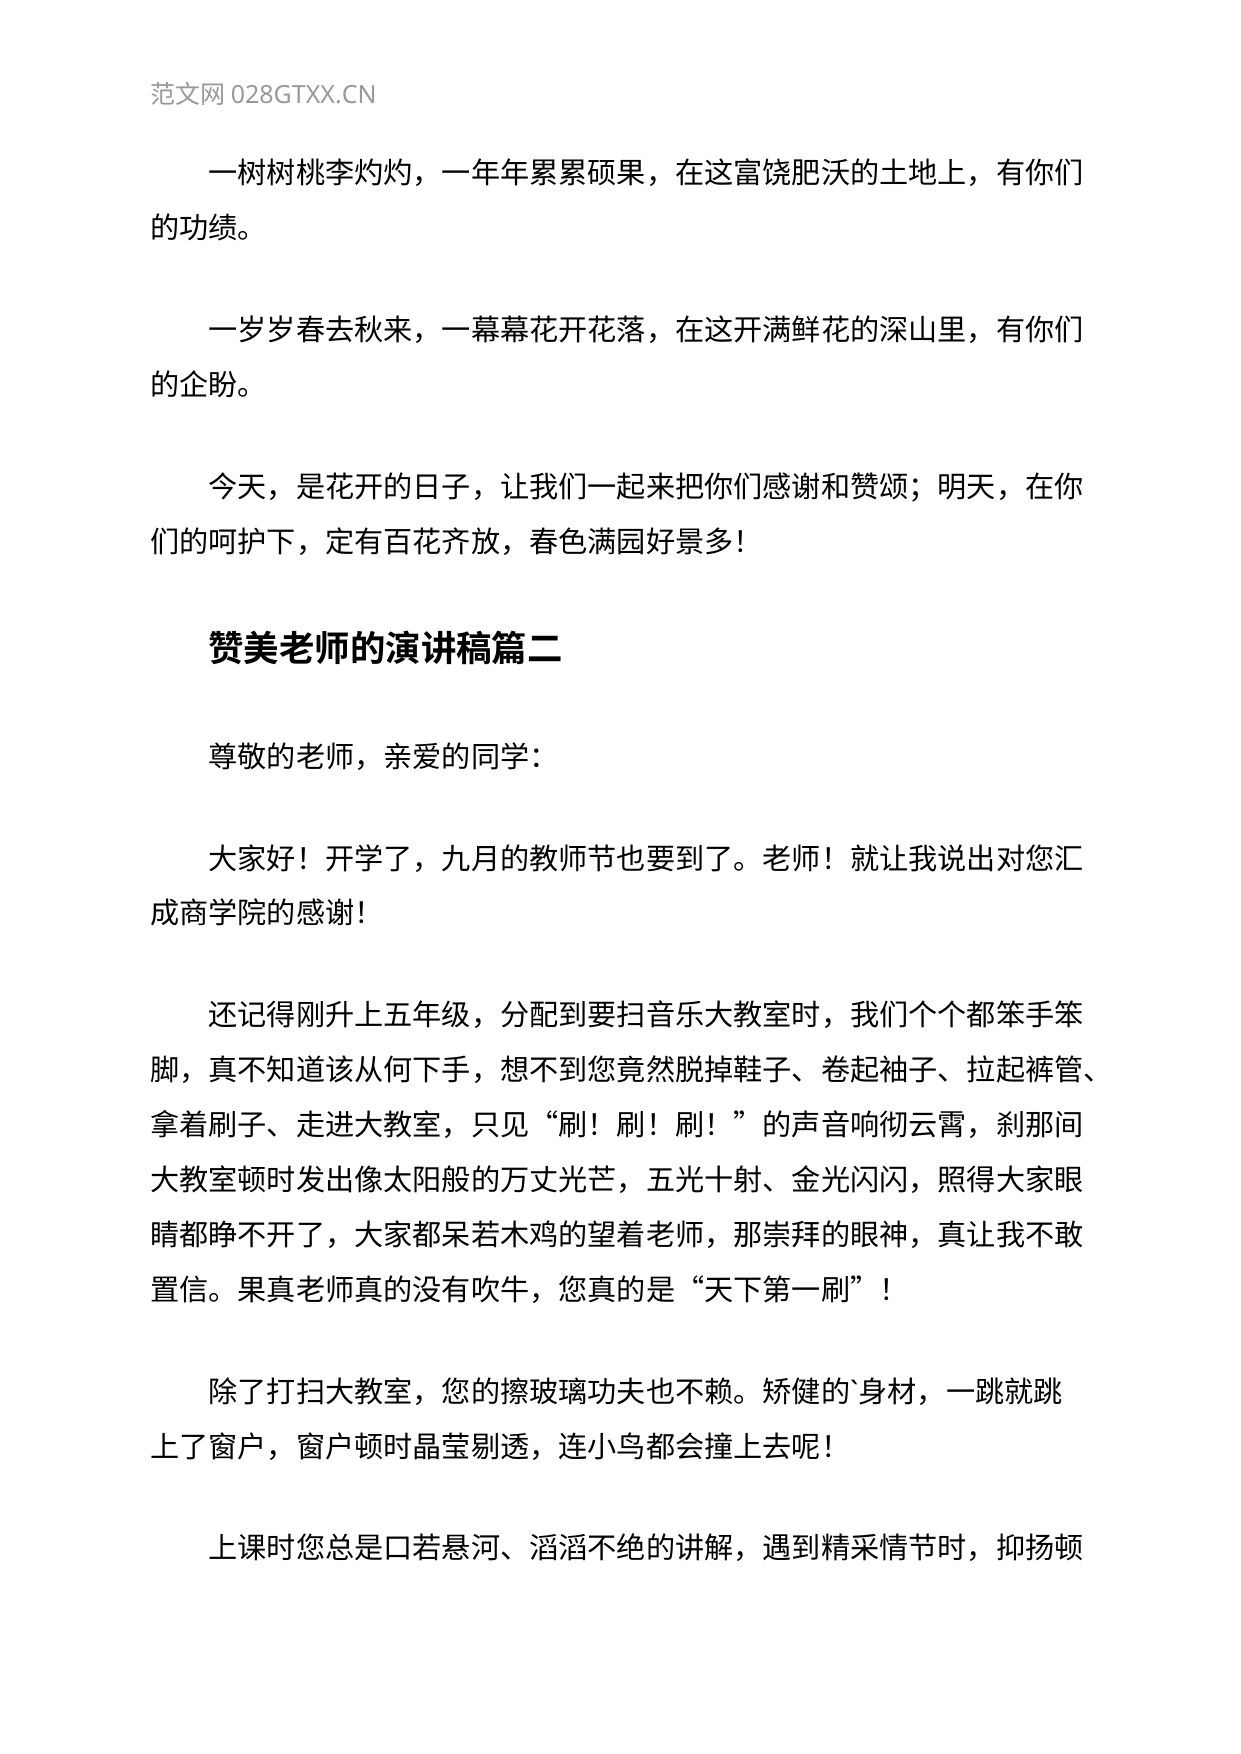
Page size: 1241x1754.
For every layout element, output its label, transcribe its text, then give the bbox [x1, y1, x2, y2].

text 尊敬的老师，亲爱的同学： [150, 733, 1090, 776]
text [150, 1525, 1090, 1567]
text 还记得刚升上五年级，分配到要扫音乐大教室时，我们个个都笨手笨脚，真不知道该从何下手，想不到您竟然脱掉鞋子、卷起袖子、拉起裤管、拿着刷子、走进大教室，只见“刷！刷！刷！”的声音响彻云霄，刹那间大教室顿时发出像太阳般的万丈光芒，五光十射、金光闪闪，照得大家眼睛都睁不开了，大家都呆若木鸡的望着老师，那崇拜的眼神，真让我不敢置信。果真老师真的没有吹牛，您真的是“天下第一刷”！ [150, 992, 1090, 1309]
text 一树树桃李灼灼，一年年累累硕果，在这富饶肥沃的土地上，有你们的功绩。 [150, 150, 1090, 247]
text 大家好！开学了，九月的教师节也要到了。老师！就让我说出对您汇成商学院的感谢！ [150, 835, 1090, 932]
text 今天，是花开的日子，让我们一起来把你们感谢和赞颂；明天，在你们的呵护下，定有百花齐放，春色满园好景多！ [150, 463, 1090, 561]
text 除了打扫大教室，您的擦玻璃功夫也不赖。矫健的`身材，一跳就跳上了窗户，窗户顿时晶莹剔透，连小鸟都会撞上去呢！ [150, 1368, 1090, 1465]
text 赞美老师的演讲稿篇二 [150, 620, 1090, 671]
text 一岁岁春去秋来，一幕幕花开花落，在这开满鲜花的深山里，有你们的企盼。 [150, 307, 1090, 404]
